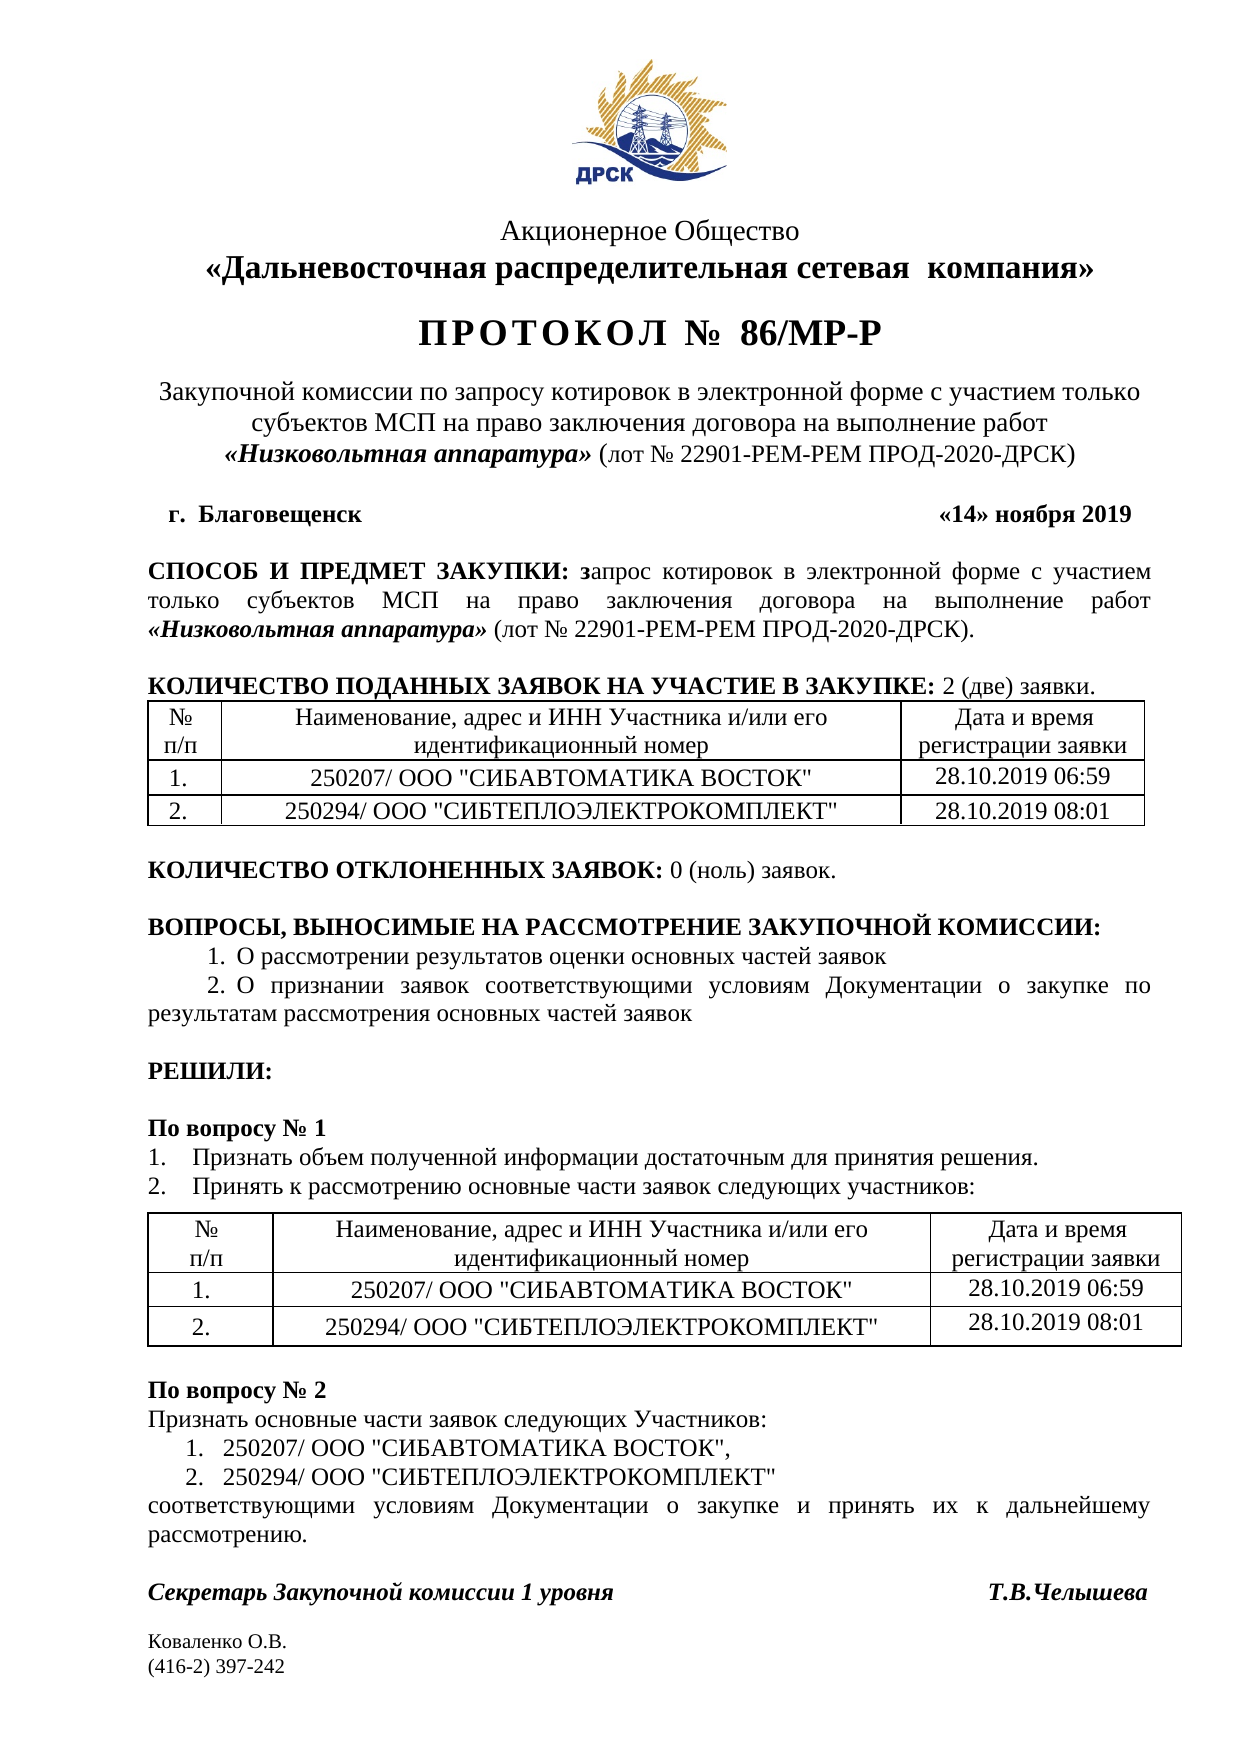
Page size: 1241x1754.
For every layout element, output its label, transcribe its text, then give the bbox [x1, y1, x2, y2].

table_cell 28.10.2019 08:01 [931, 1307, 1181, 1345]
table_cell [149, 1273, 272, 1306]
table_cell [149, 761, 221, 794]
table_header Дата и время регистрации заявки [902, 702, 1144, 759]
text «Дальневосточная распределительная сетевая компания» [148, 247, 1152, 285]
table_header г. Благовещенск [157, 500, 699, 528]
text По вопросу № 1 [148, 1113, 1152, 1142]
table_header № п/п [149, 702, 221, 759]
table_cell 250207/ ООО "СИБАВТОМАТИКА ВОСТОК" [274, 1273, 930, 1306]
picture [570, 59, 727, 188]
table_cell 250294/ ООО "СИБТЕПЛОЭЛЕКТРОКОМПЛЕКТ" [274, 1307, 930, 1345]
table_cell [149, 1307, 272, 1345]
text ВОПРОСЫ, ВЫНОСИМЫЕ НА РАССМОТРЕНИЕ ЗАКУПОЧНОЙ КОМИССИИ: [148, 912, 1152, 941]
text КОЛИЧЕСТВО ПОДАННЫХ ЗАЯВОК НА УЧАСТИЕ В ЗАКУПКЕ: 2 (две) заявки. [148, 671, 1152, 700]
table_header Наименование, адрес и ИНН Участника и/или его идентификационный номер [222, 702, 900, 759]
list Принять к рассмотрению основные части заявок следующих участников: [148, 1171, 1152, 1200]
list 250294/ ООО "СИБТЕПЛОЭЛЕКТРОКОМПЛЕКТ" [185, 1462, 1152, 1490]
text По вопросу № 2 [148, 1375, 1152, 1404]
text ПРОТОКОЛ № 86/МР-Р [148, 310, 1152, 353]
text Признать основные части заявок следующих Участников: [148, 1404, 1152, 1433]
list Признать объем полученной информации достаточным для принятия решения. [148, 1142, 1152, 1171]
table_header Дата и время регистрации заявки [931, 1214, 1181, 1271]
text РЕШИЛИ: [148, 1056, 1152, 1085]
list О рассмотрении результатов оценки основных частей заявок [148, 941, 1152, 970]
text соответствующими условиям Документации о закупке и принять их к дальнейшему рассмотрению. [148, 1490, 1152, 1548]
list О признании заявок соответствующими условиям Документации о закупке по результатам рассмотрения основных частей заявок [148, 970, 1152, 1027]
text Секретарь Закупочной комиссии 1 уровня Т.В.Челышева [148, 1577, 1152, 1605]
text СПОСОБ И ПРЕДМЕТ ЗАКУПКИ: запрос котировок в электронной форме с участием только субъектов МСП на право заключения договора на выполнение работ «Низковольтная аппаратура» (лот № 22901-РЕМ-РЕМ ПРОД-2020-ДРСК). [148, 556, 1152, 643]
text КОЛИЧЕСТВО ОТКЛОНЕННЫХ ЗАЯВОК: 0 (ноль) заявок. [148, 855, 1167, 883]
table_header Наименование, адрес и ИНН Участника и/или его идентификационный номер [274, 1214, 930, 1271]
list 250207/ ООО "СИБАВТОМАТИКА ВОСТОК", [185, 1433, 1152, 1462]
table_header «14» ноября 2019 [699, 500, 1143, 528]
text Коваленко О.В. [148, 1629, 1152, 1653]
table_cell 28.10.2019 06:59 [931, 1273, 1181, 1306]
table_cell 28.10.2019 08:01 [902, 796, 1144, 824]
table_header № п/п [149, 1214, 272, 1271]
table_cell 250294/ ООО "СИБТЕПЛОЭЛЕКТРОКОМПЛЕКТ" [222, 796, 900, 824]
table_cell 28.10.2019 06:59 [902, 761, 1144, 794]
table_cell [149, 796, 221, 824]
table_cell 250207/ ООО "СИБАВТОМАТИКА ВОСТОК" [222, 761, 900, 794]
text (416-2) 397-242 [148, 1653, 1152, 1678]
text Акционерное Общество [148, 213, 1152, 247]
list Закупочной комиссии по запросу котировок в электронной форме с участием только субъектов МСП на право заключения договора на выполнение работ «Низковольтная аппаратура» (лот № 22901-РЕМ-РЕМ ПРОД-2020-ДРСК) [148, 375, 1152, 468]
